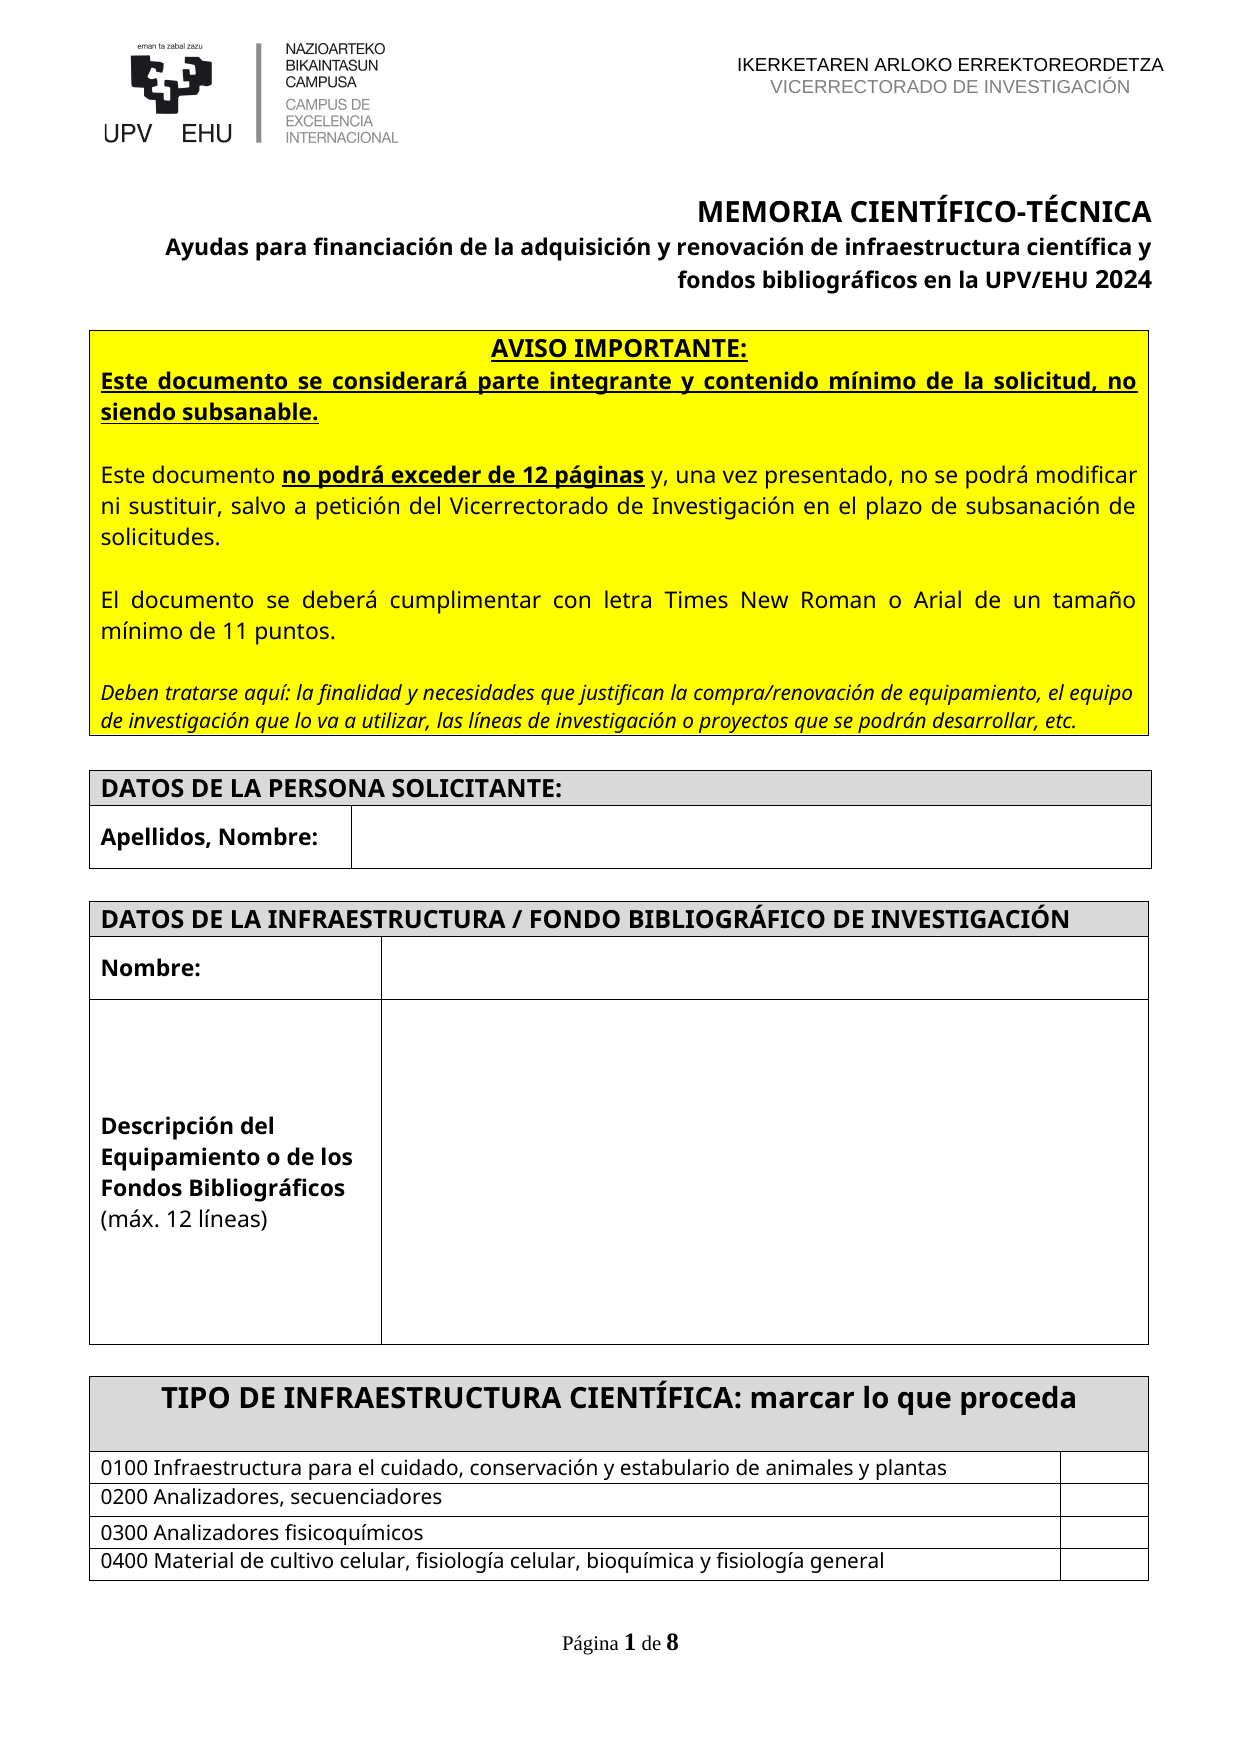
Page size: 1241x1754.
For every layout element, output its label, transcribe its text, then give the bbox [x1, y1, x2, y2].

table_cell Apellidos, Nombre: [90, 806, 351, 868]
table_header TIPO DE INFRAESTRUCTURA CIENTÍFICA: marcar lo que proceda [90, 1377, 1148, 1451]
table_cell 0100 Infraestructura para el cuidado, conservación y estabulario de animales y plantas [90, 1452, 1060, 1483]
table_cell 0400 Material de cultivo celular, fisiología celular, bioquímica y fisiología general [90, 1549, 1060, 1580]
picture [104, 43, 399, 143]
table_cell 0300 Analizadores fisicoquímicos [90, 1517, 1060, 1548]
table_cell 0200 Analizadores, secuenciadores [90, 1484, 1060, 1516]
table_cell Nombre: [90, 937, 381, 999]
table_header DATOS DE LA INFRAESTRUCTURA / FONDO BIBLIOGRÁFICO DE INVESTIGACIÓN [90, 902, 1148, 936]
table_header DATOS DE LA PERSONA SOLICITANTE: [90, 771, 1151, 805]
table_cell Descripción del Equipamiento o de los Fondos Bibliográficos (máx. 12 líneas) [90, 1000, 381, 1344]
table_cell [352, 806, 1151, 868]
table_cell [382, 937, 1148, 999]
table_cell [382, 1000, 1148, 1344]
table_cell [1061, 1452, 1148, 1483]
text MEMORIA CIENTÍFICO-TÉCNICA [89, 191, 1152, 231]
table_cell [1061, 1549, 1148, 1580]
table_header AVISO IMPORTANTE: Este documento se considerará parte integrante y contenido mínimo de la solicitud, no siendo subsanable. Este documento no podrá exceder de 12 páginas y, una vez presentado, no se podrá modificar ni sustituir, salvo a petición del Vicerrectorado de Investigación en el plazo de subsanación de solicitudes. El documento se deberá cumplimentar con letra Times New Roman o Arial de un tamaño mínimo de 11 puntos. Deben tratarse aquí: la finalidad y necesidades que justifican la compra/renovación de equipamiento, el equipo de investigación que lo va a utilizar, las líneas de investigación o proyectos que se podrán desarrollar, etc. [90, 331, 1148, 734]
table_cell [1061, 1517, 1148, 1548]
table_cell [1061, 1484, 1148, 1516]
text Ayudas para financiación de la adquisición y renovación de infraestructura científica y fondos bibliográficos en la UPV/EHU 2024 [89, 231, 1152, 296]
